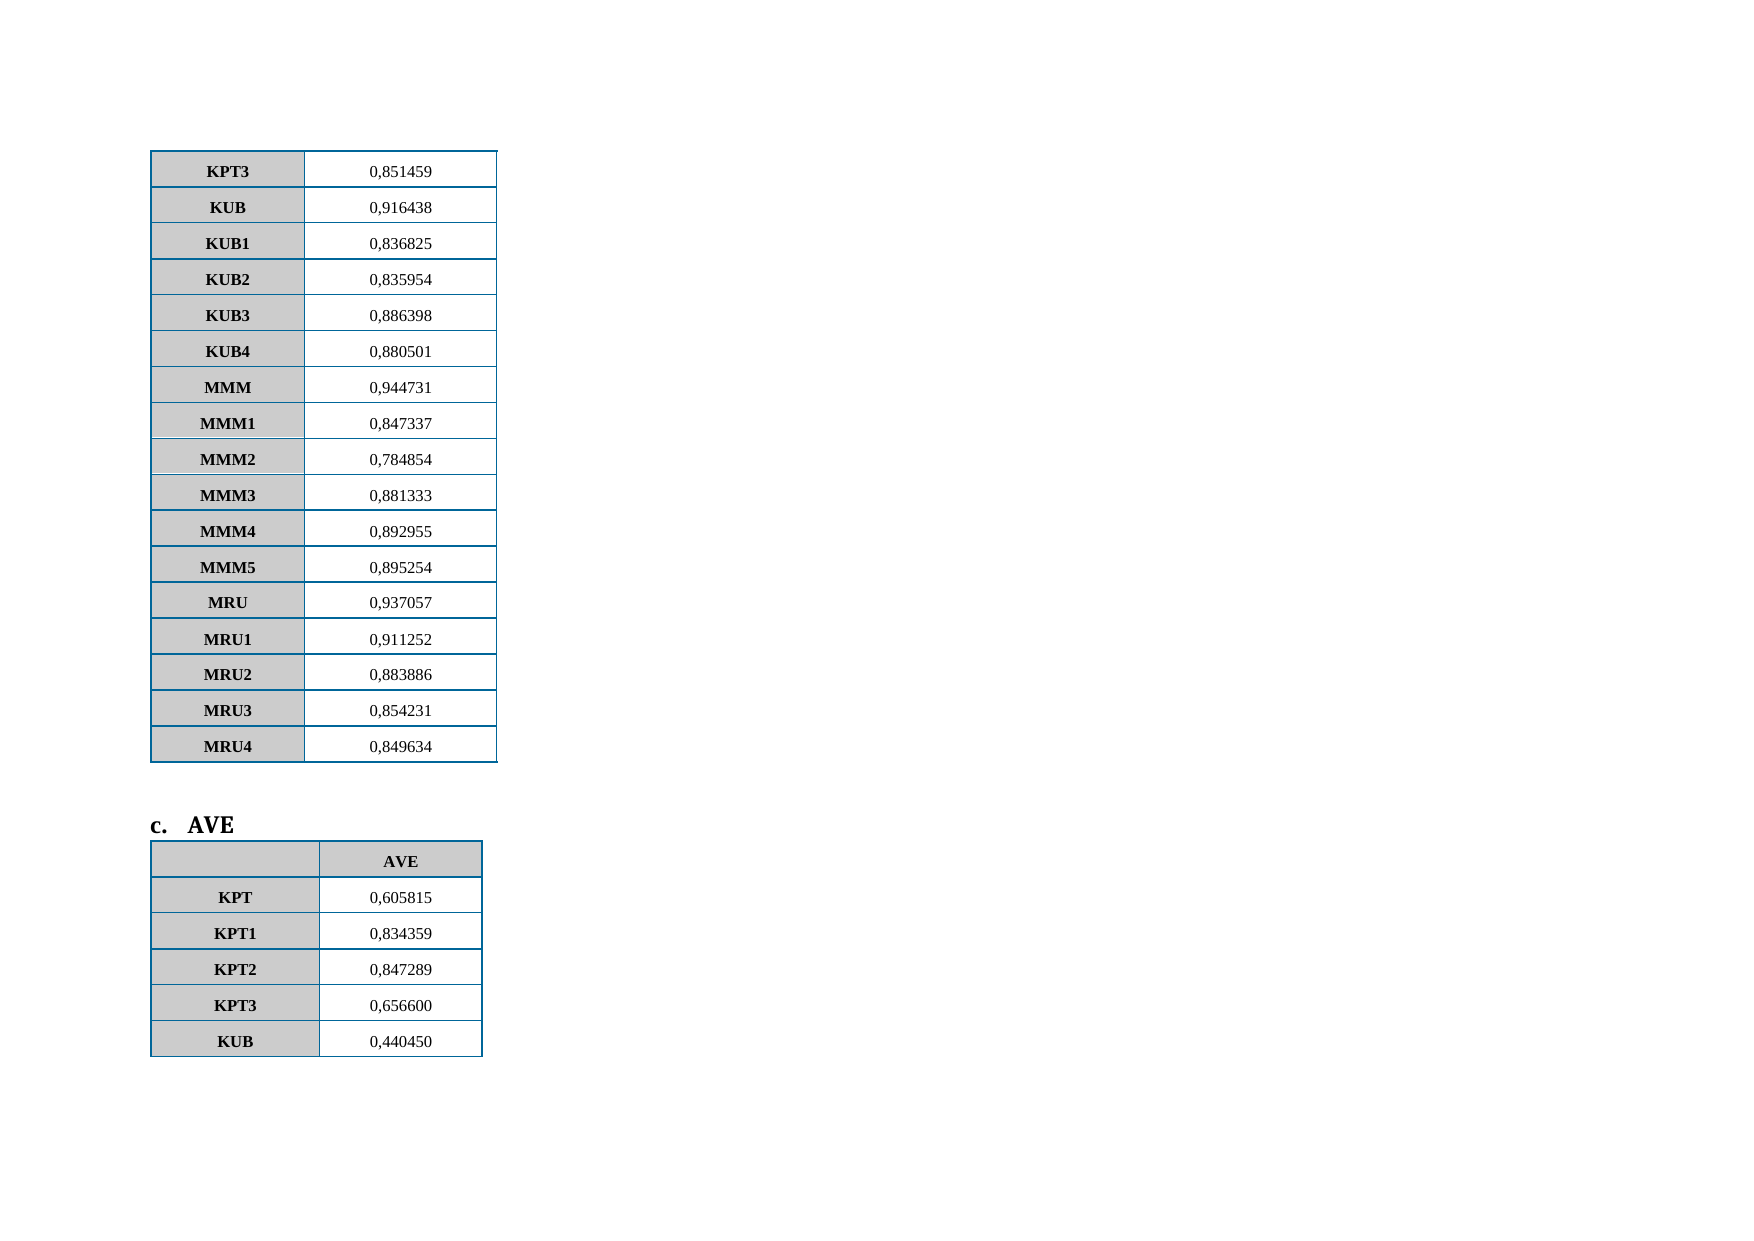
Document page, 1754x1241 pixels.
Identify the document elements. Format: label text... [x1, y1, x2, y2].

table_cell MMM3 [152, 475, 304, 509]
table_cell KUB3 [152, 295, 304, 330]
table_cell MMM5 [152, 547, 304, 581]
table_cell KPT [152, 878, 319, 912]
table_cell MMM4 [152, 511, 304, 545]
table_cell KPT3 [152, 152, 304, 186]
table_cell 0,883886 [305, 655, 496, 689]
table_cell 0,656600 [320, 985, 481, 1020]
table_cell 0,847289 [320, 950, 481, 984]
table_cell 0,937057 [305, 583, 496, 617]
table_cell KUB2 [152, 260, 304, 294]
table_cell 0,851459 [305, 152, 496, 186]
table_cell 0,834359 [320, 913, 481, 948]
table_cell MMM1 [152, 403, 304, 437]
table_cell 0,835954 [305, 260, 496, 294]
table_cell KPT1 [152, 913, 319, 948]
table_cell 0,849634 [305, 727, 496, 761]
table_cell MMM2 [152, 439, 304, 473]
table_cell 0,836825 [305, 223, 496, 258]
table_cell KUB4 [152, 331, 304, 366]
table_cell 0,886398 [305, 295, 496, 330]
table_cell 0,911252 [305, 619, 496, 653]
table_cell 0,880501 [305, 331, 496, 366]
table_cell 0,605815 [320, 878, 481, 912]
table_cell 0,881333 [305, 475, 496, 509]
table_cell KPT2 [152, 950, 319, 984]
list AVE [150, 810, 1604, 840]
table_header [152, 842, 319, 876]
table_cell 0,440450 [320, 1021, 481, 1056]
table_cell MMM [152, 367, 304, 402]
table_cell MRU1 [152, 619, 304, 653]
table_cell 0,944731 [305, 367, 496, 402]
table_cell 0,916438 [305, 188, 496, 222]
table_cell KUB [152, 188, 304, 222]
table_cell KUB1 [152, 223, 304, 258]
table_cell 0,854231 [305, 691, 496, 725]
table_cell MRU4 [152, 727, 304, 761]
table_cell 0,892955 [305, 511, 496, 545]
table_cell MRU2 [152, 655, 304, 689]
table_cell KPT3 [152, 985, 319, 1020]
table_header AVE [320, 842, 481, 876]
table_cell 0,784854 [305, 439, 496, 473]
table_cell MRU [152, 583, 304, 617]
table_cell 0,847337 [305, 403, 496, 437]
table_cell MRU3 [152, 691, 304, 725]
table_cell 0,895254 [305, 547, 496, 581]
table_cell KUB [152, 1021, 319, 1056]
